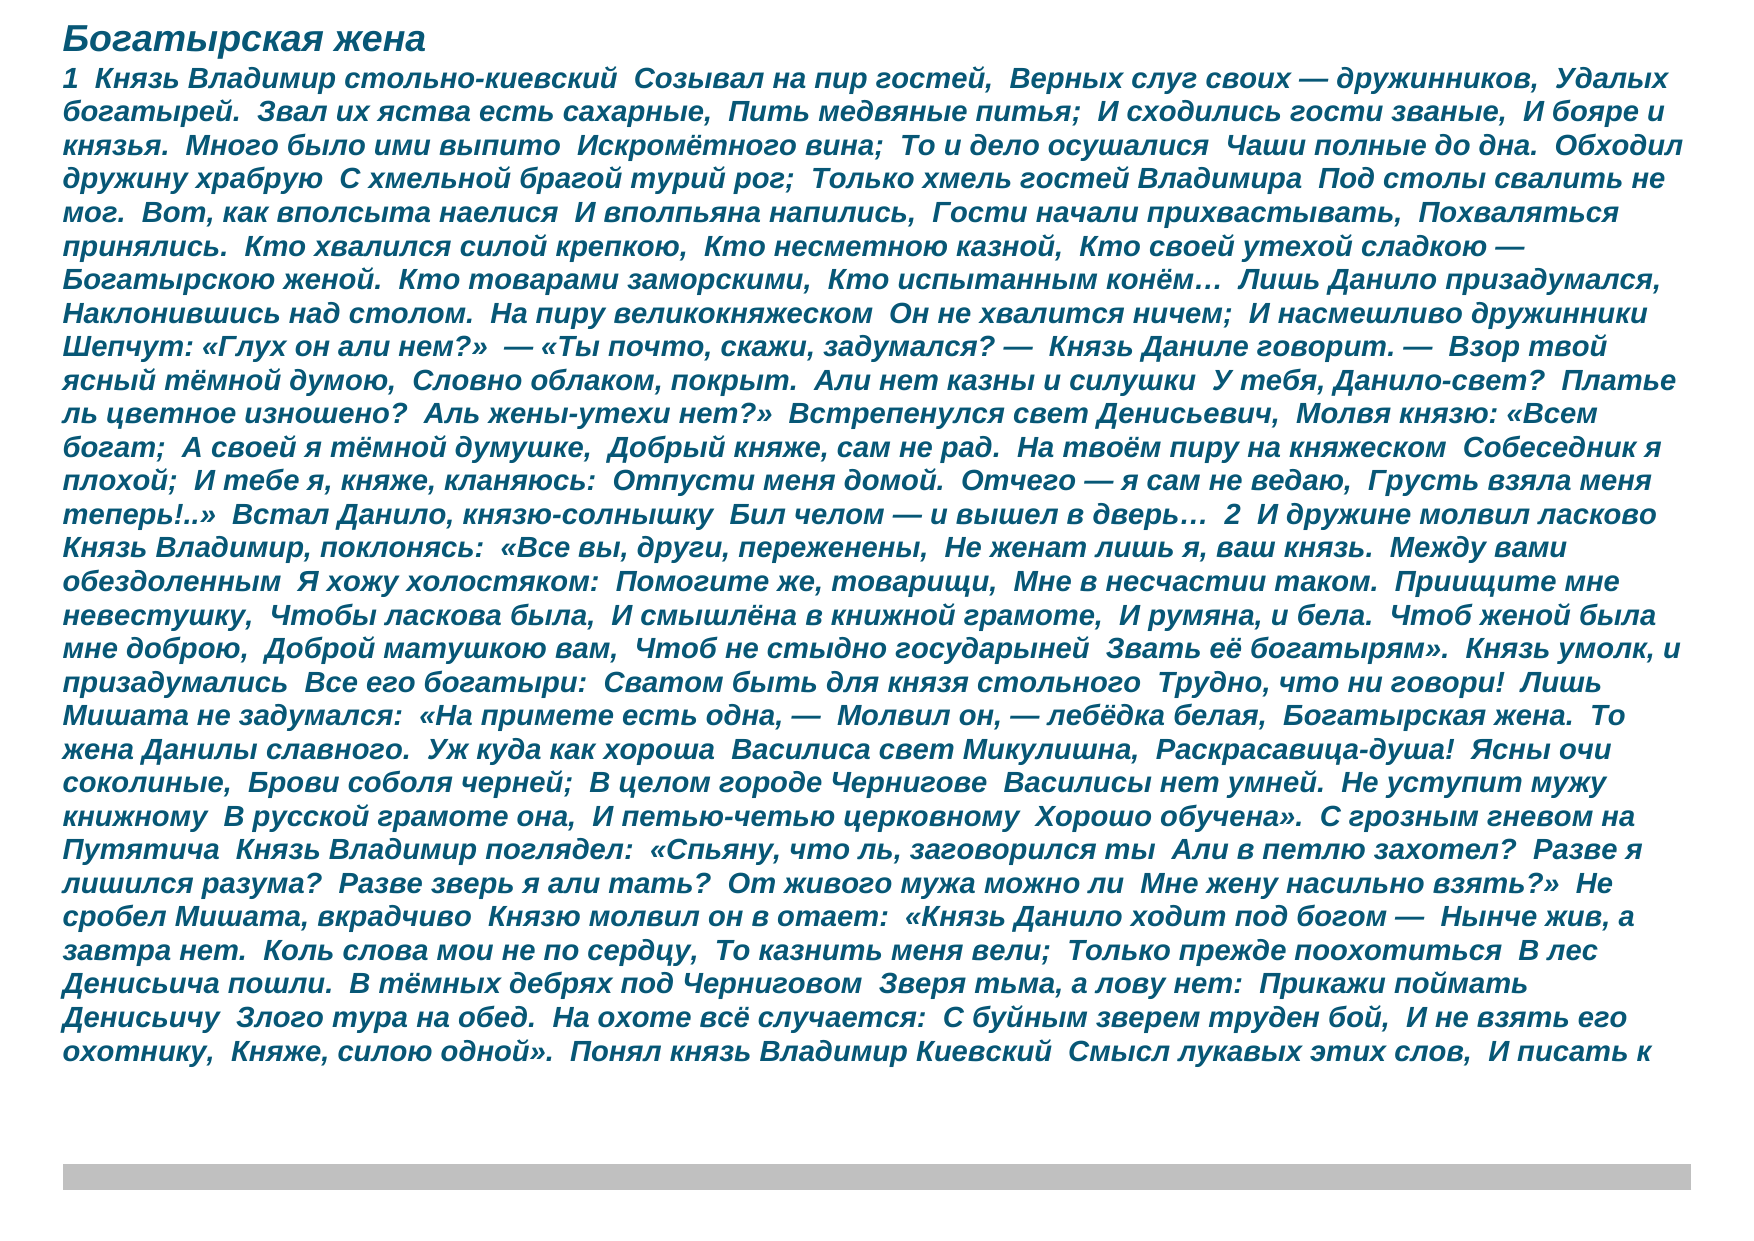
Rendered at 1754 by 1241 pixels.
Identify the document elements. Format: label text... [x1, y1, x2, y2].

subtitle Богатырская жена [62, 17, 1691, 60]
text 1 [62, 61, 1691, 1067]
